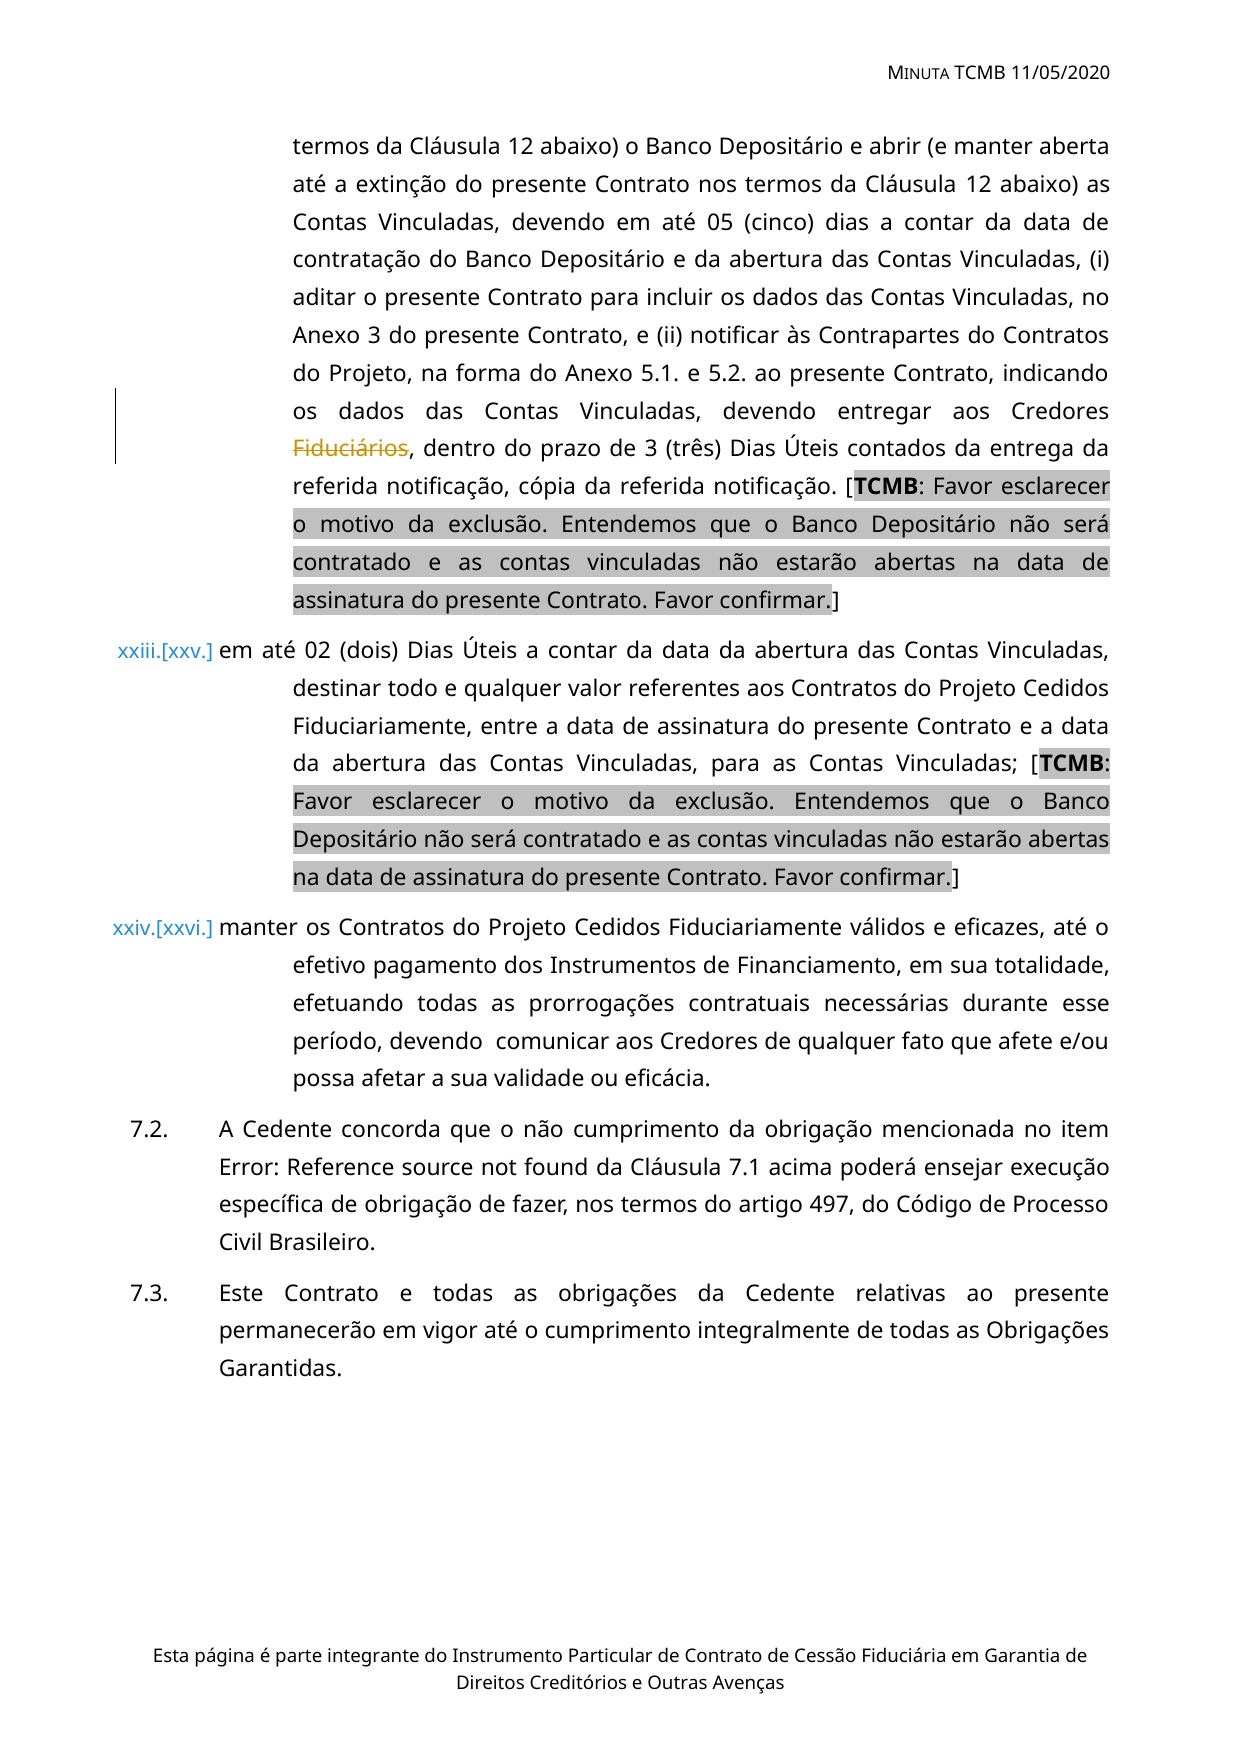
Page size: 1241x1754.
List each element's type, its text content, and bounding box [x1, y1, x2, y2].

subtitle manter os Contratos do Projeto Cedidos Fiduciariamente válidos e eficazes, até o efetivo pagamento dos Instrumentos de Financiamento, em sua totalidade, efetuando todas as prorrogações contratuais necessárias durante esse período, devendo comunicar aos Credores de qualquer fato que afete e/ou possa afetar a sua validade ou eficácia. [218, 911, 1110, 1094]
list Este Contrato e todas as obrigações da Cedente relativas ao presente permanecerão em vigor até o cumprimento integralmente de todas as Obrigações Garantidas. [130, 1276, 1110, 1383]
subtitle em até 02 (dois) Dias Úteis a contar da data da abertura das Contas Vinculadas, destinar todo e qualquer valor referentes aos Contratos do Projeto Cedidos Fiduciariamente, entre a data de assinatura do presente Contrato e a data da abertura das Contas Vinculadas, para as Contas Vinculadas; [TCMB: Favor esclarecer o motivo da exclusão. Entendemos que o Banco Depositário não será contratado e as contas vinculadas não estarão abertas na data de assinatura do presente Contrato. Favor confirmar.] [218, 634, 1110, 892]
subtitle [218, 130, 1110, 615]
